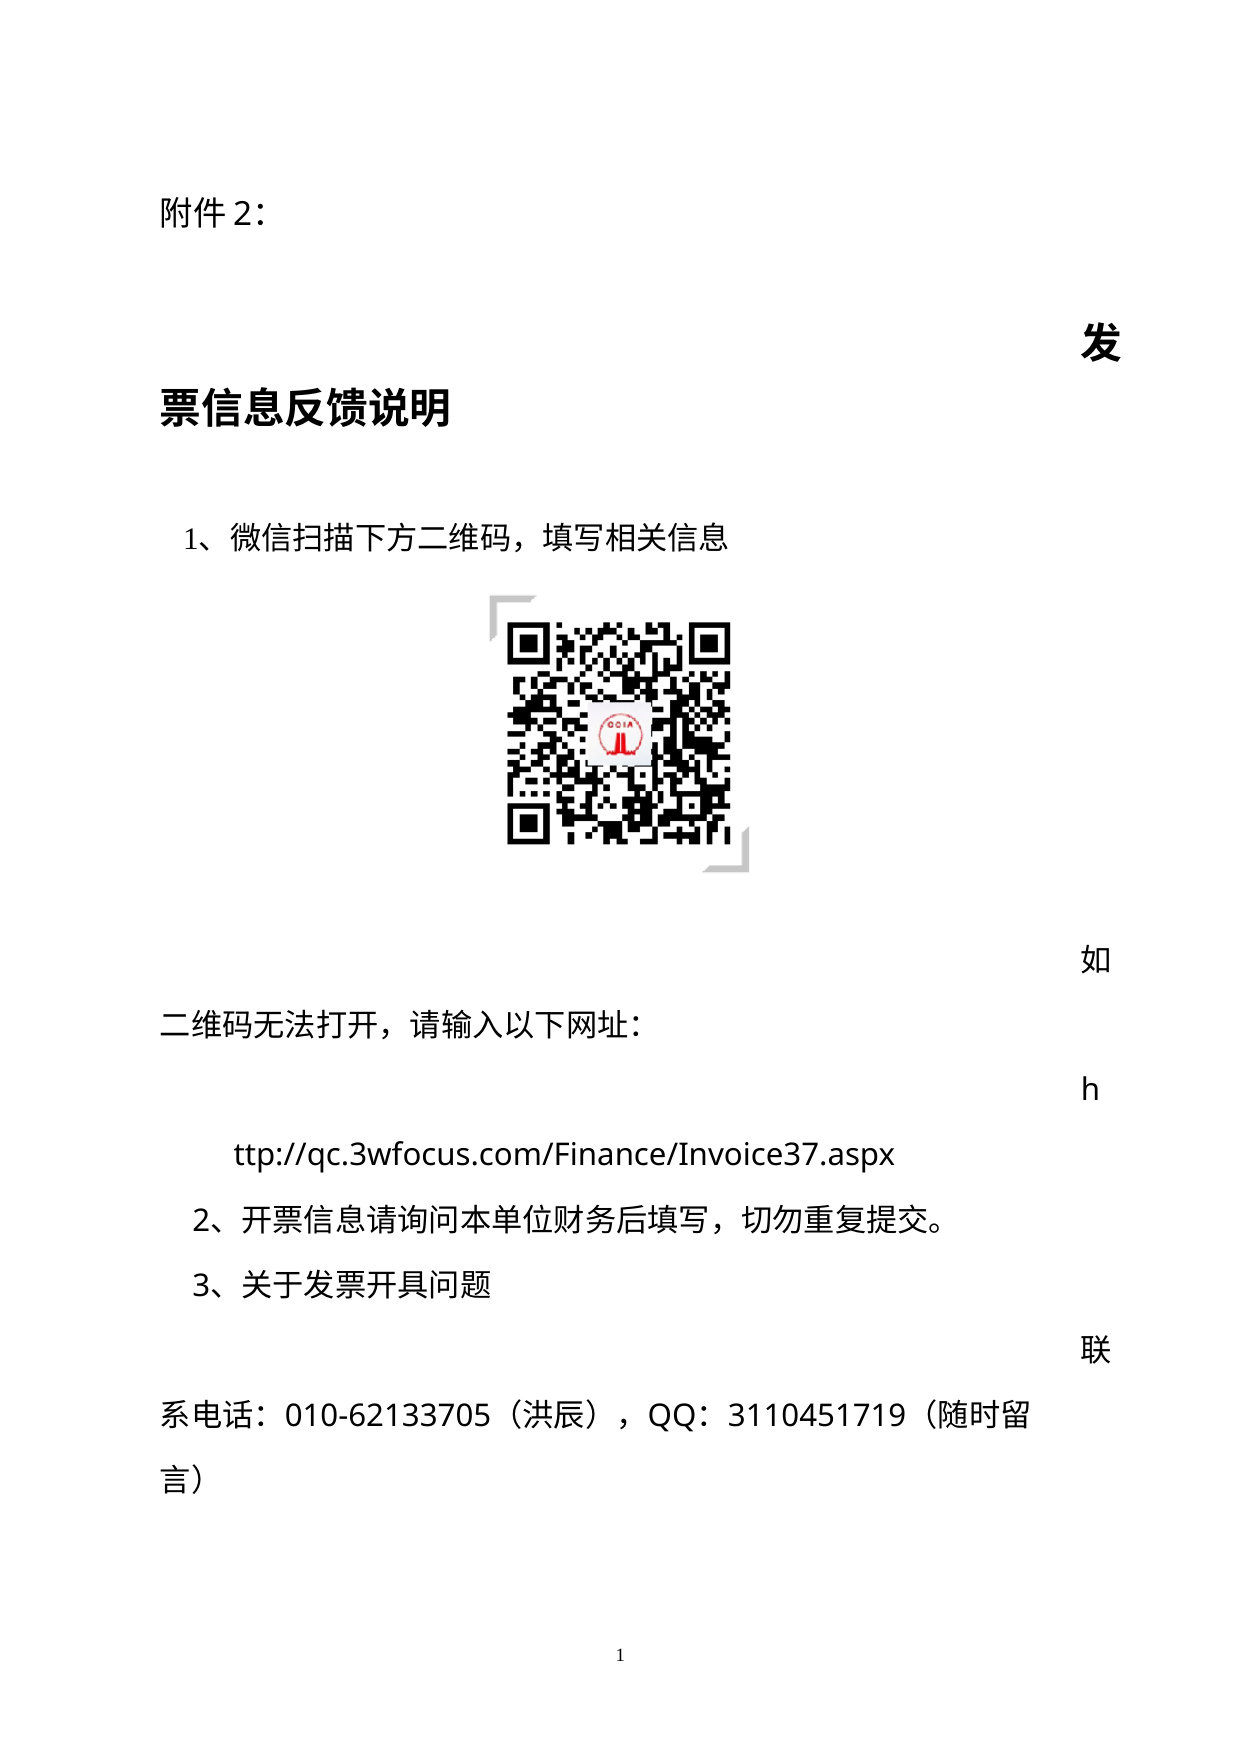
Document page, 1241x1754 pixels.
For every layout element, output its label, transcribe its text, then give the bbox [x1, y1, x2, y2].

text 2、开票信息请询问本单位财务后填写，切勿重复提交。 [159, 1186, 1081, 1251]
text 如二维码无法打开，请输入以下网址： [159, 926, 1081, 1056]
text 联系电话：010-62133705（洪辰），QQ：3110451719（随时留言） [159, 1316, 1081, 1511]
text 附件2： [159, 178, 1081, 243]
text 发票信息反馈说明 [159, 308, 1081, 438]
text 1、微信扫描下方二维码，填写相关信息 [159, 503, 1081, 568]
text http://qc.3wfocus.com/Finance/Invoice37.aspx [233, 1056, 1081, 1186]
picture [453, 568, 787, 901]
text 3、关于发票开具问题 [159, 1251, 1081, 1316]
